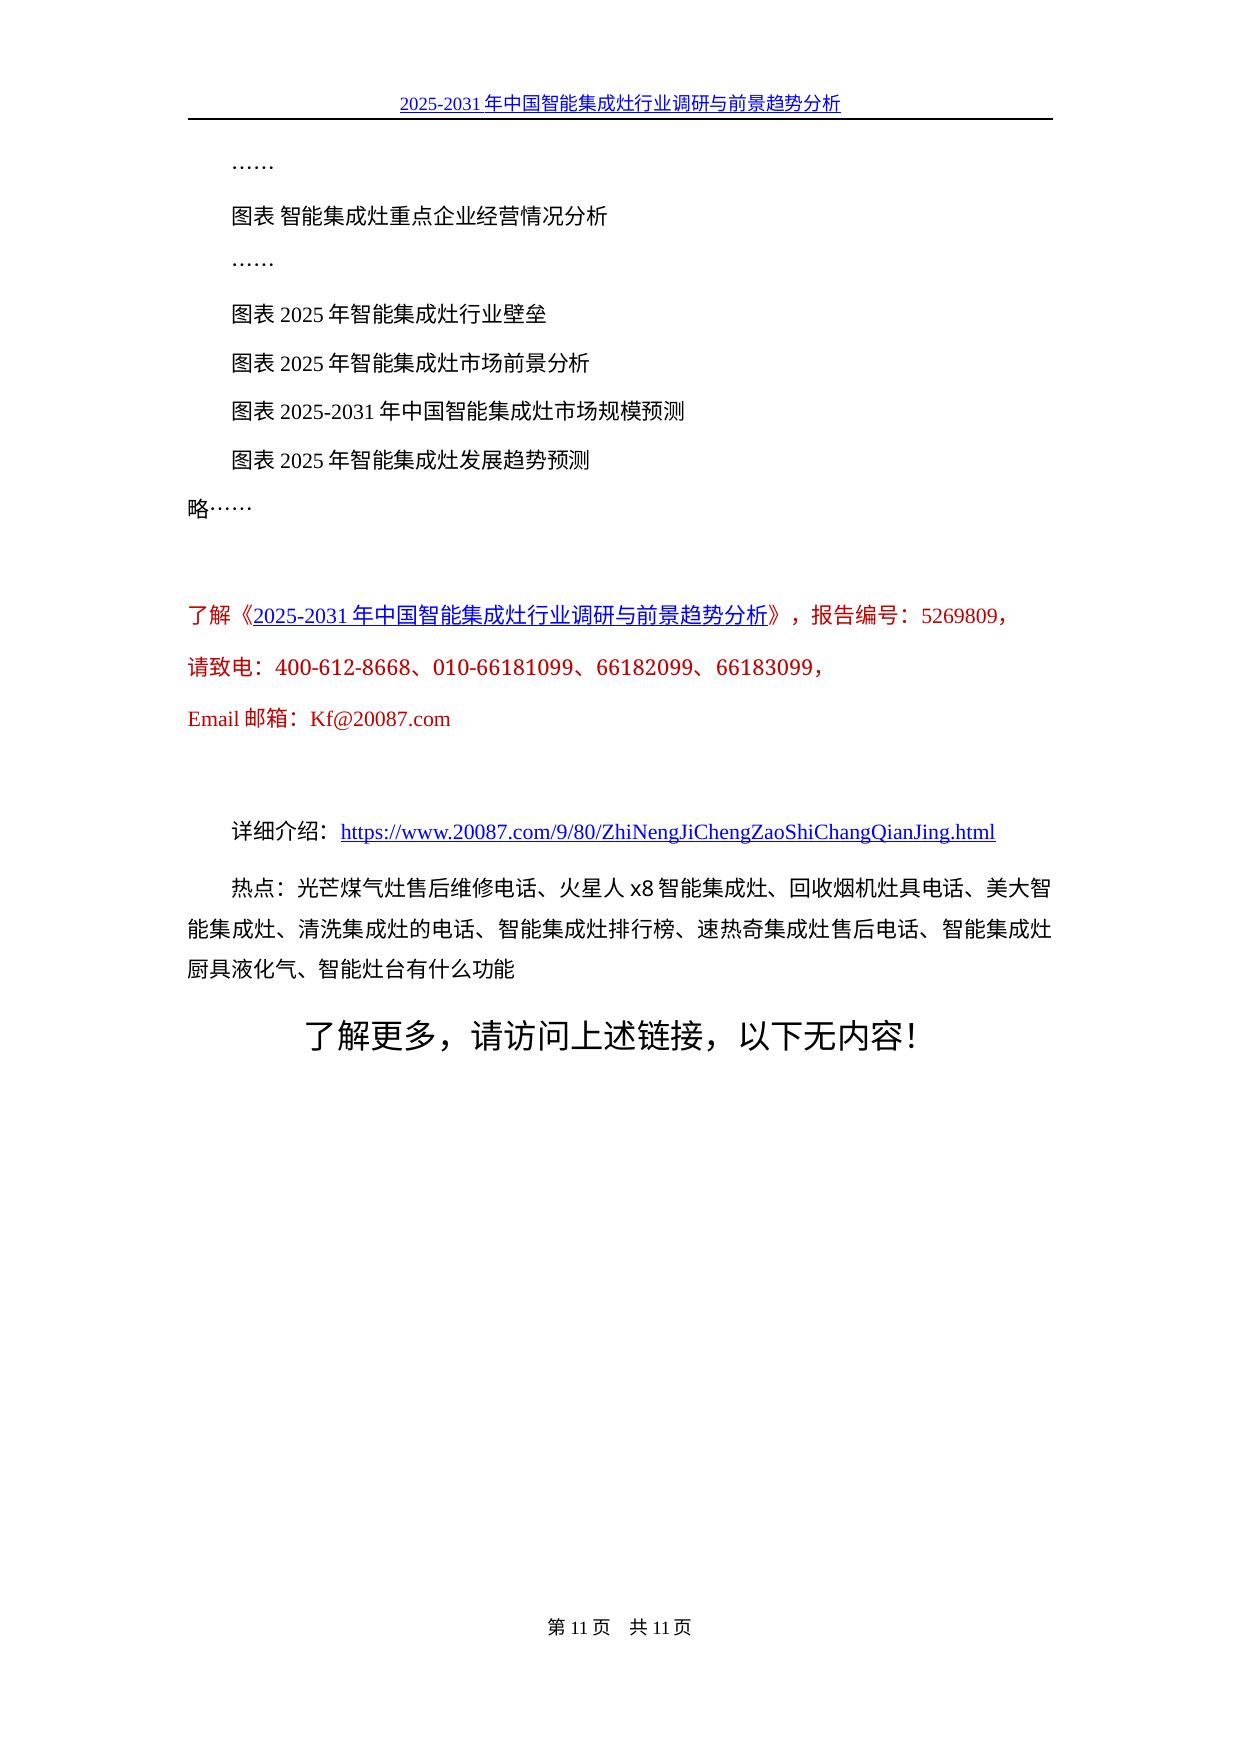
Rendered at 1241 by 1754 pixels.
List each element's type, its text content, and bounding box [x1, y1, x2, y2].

text Email邮箱：Kf@20087.com [187, 701, 1053, 733]
text 了解《2025-2031年中国智能集成灶行业调研与前景趋势分析》，报告编号：5269809， [187, 598, 1053, 630]
text 热点：光芒煤气灶售后维修电话、火星人x8智能集成灶、回收烟机灶具电话、美大智能集成灶、清洗集成灶的电话、智能集成灶排行榜、速热奇集成灶售后电话、智能集成灶厨具液化气、智能灶台有什么功能 [187, 871, 1053, 984]
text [187, 150, 1053, 524]
text 详细介绍：https://www.20087.com/9/80/ZhiNengJiChengZaoShiChangQianJing.html [187, 814, 1053, 846]
text 请致电：400-612-8668、010-66181099、66182099、66183099， [187, 649, 1053, 682]
title 了解更多，请访问上述链接，以下无内容！ [187, 1002, 1053, 1067]
